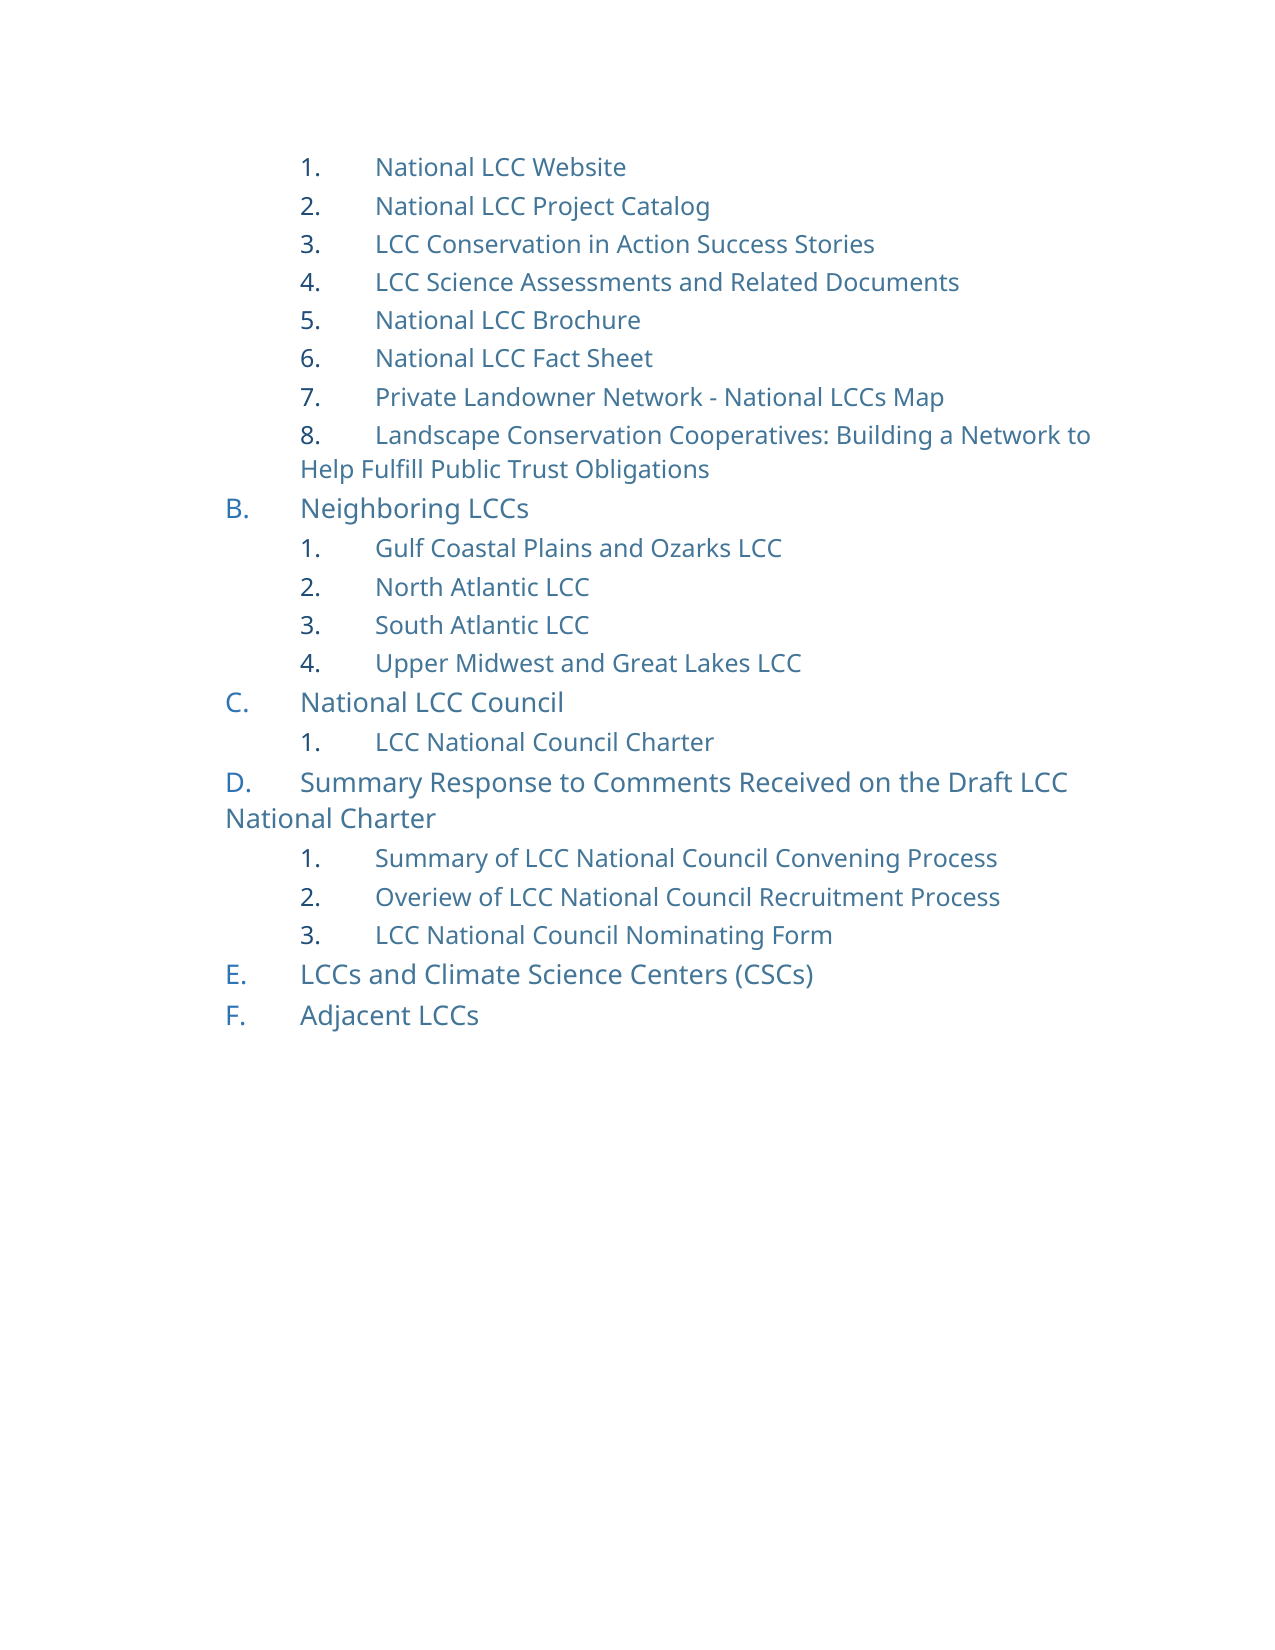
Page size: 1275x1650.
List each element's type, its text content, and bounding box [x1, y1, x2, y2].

subtitle Upper Midwest and Great Lakes LCC [300, 646, 1125, 680]
subtitle Landscape Conservation Cooperatives: Building a Network to Help Fulfill Public Trust Obligations [300, 418, 1125, 486]
subtitle Gulf Coastal Plains and Ozarks LCC [300, 531, 1125, 565]
subtitle Private Landowner Network - National LCCs Map [300, 379, 1125, 413]
subtitle South Atlantic LCC [300, 607, 1125, 641]
subtitle Adjacent LCCs [225, 997, 1125, 1034]
subtitle National LCC Council [225, 684, 1125, 721]
subtitle National LCC Project Catalog [300, 188, 1125, 222]
subtitle LCC Conservation in Action Success Stories [300, 226, 1125, 261]
subtitle LCC National Council Charter [300, 725, 1125, 759]
subtitle Summary Response to Comments Received on the Draft LCC National Charter [225, 763, 1125, 837]
subtitle North Atlantic LCC [300, 569, 1125, 603]
subtitle National LCC Brochure [300, 303, 1125, 337]
subtitle LCC Science Assessments and Related Documents [300, 265, 1125, 299]
subtitle LCC National Council Nominating Form [300, 917, 1125, 952]
subtitle National LCC Website [300, 150, 1125, 184]
subtitle Summary of LCC National Council Convening Process [300, 841, 1125, 875]
subtitle National LCC Fact Sheet [300, 341, 1125, 375]
subtitle Neighboring LCCs [225, 490, 1125, 527]
subtitle LCCs and Climate Science Centers (CSCs) [225, 956, 1125, 993]
subtitle Overiew of LCC National Council Recruitment Process [300, 879, 1125, 913]
